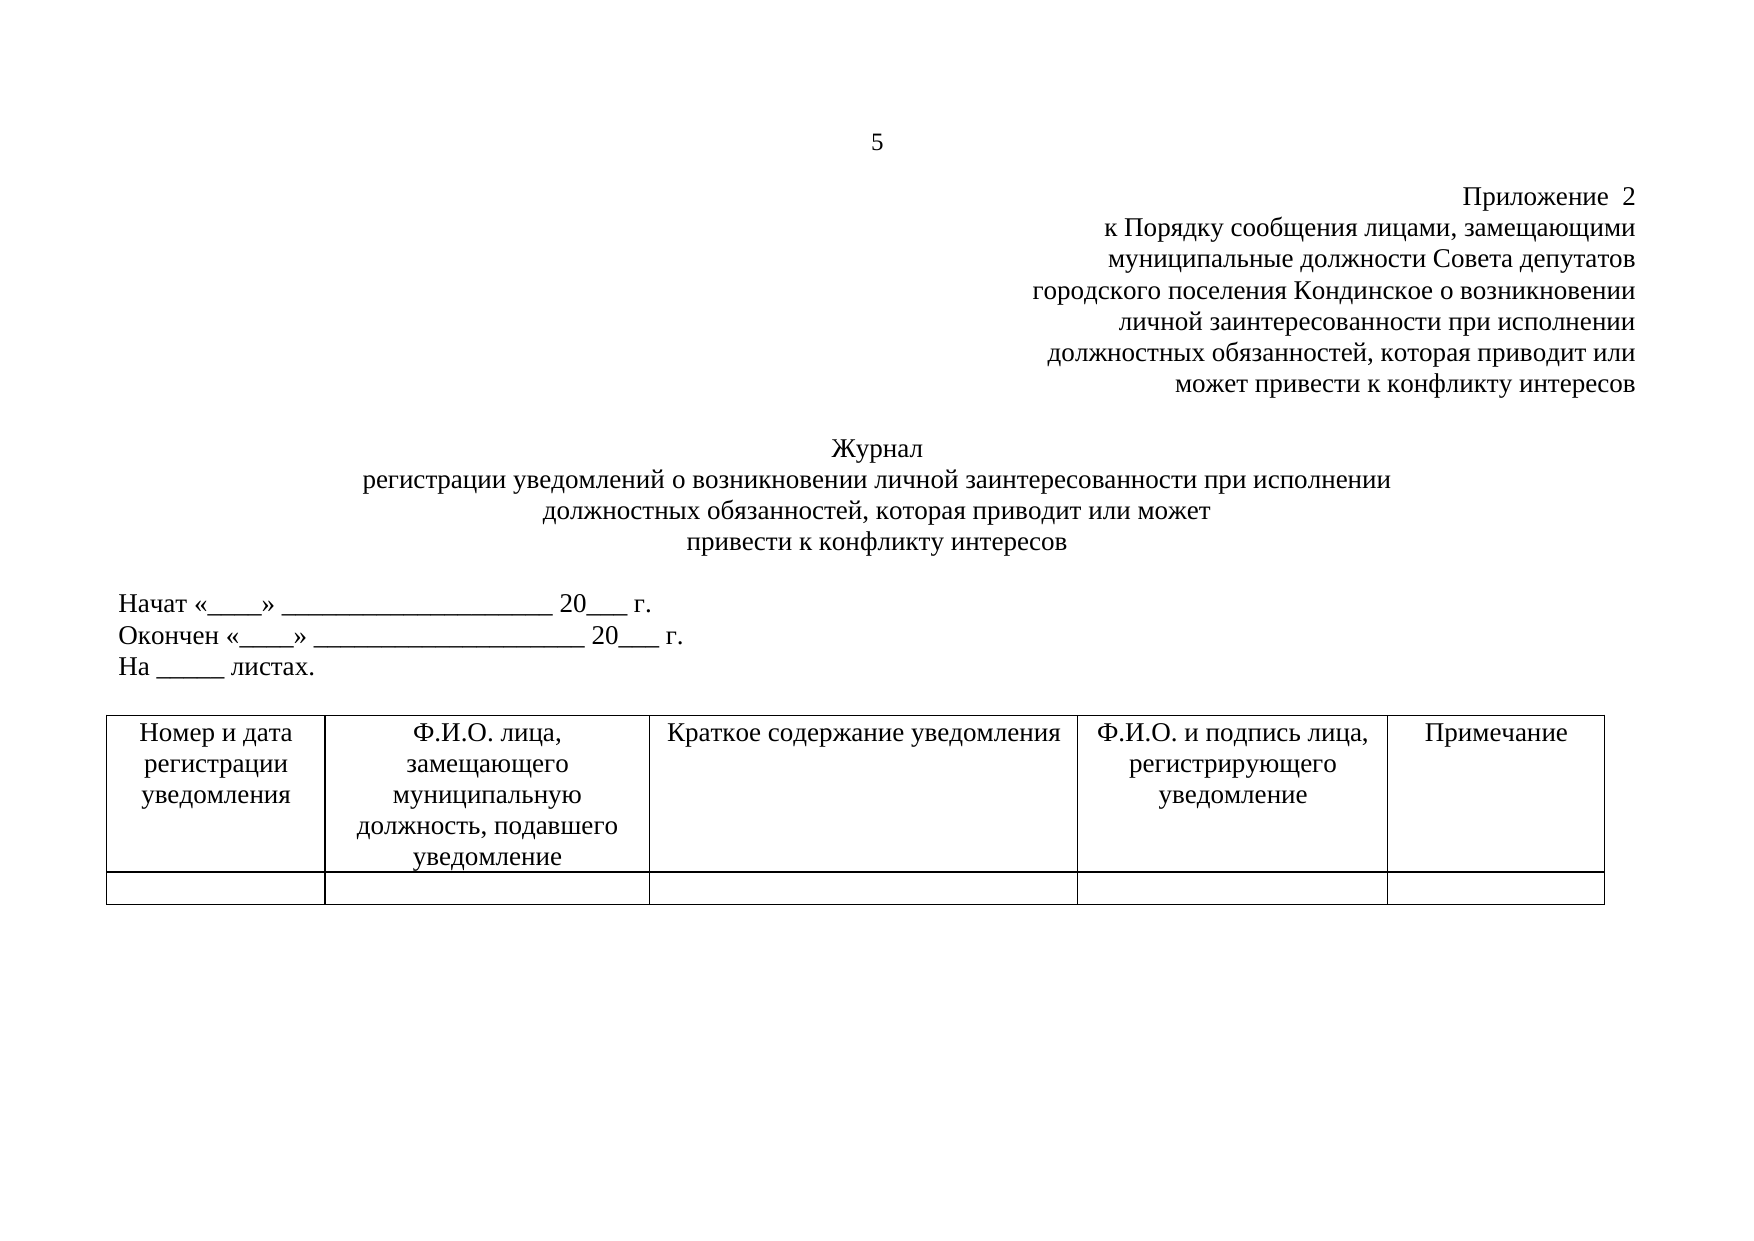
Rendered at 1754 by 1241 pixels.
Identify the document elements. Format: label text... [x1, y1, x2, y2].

table_header Краткое содержание уведомления [650, 716, 1077, 871]
table_header Ф.И.О. и подпись лица, регистрирующего уведомление [1078, 716, 1387, 871]
text Начат «____» ____________________ 20___ г. [118, 588, 1636, 619]
table_header Примечание [1388, 716, 1604, 871]
table_cell [650, 873, 1077, 903]
text Окончен «____» ____________________ 20___ г. [118, 619, 1636, 650]
text к Порядку сообщения лицами, замещающими муниципальные должности Совета депутатов городского поселения Кондинское о возникновении личной заинтересованности при исполнении должностных обязанностей, которая приводит или может привести к конфликту интересов [1003, 211, 1636, 398]
table_cell [1388, 873, 1604, 903]
text На _____ листах. [118, 650, 1636, 681]
table_cell [107, 873, 324, 903]
text регистрации уведомлений о возникновении личной заинтересованности при исполнении [118, 463, 1636, 494]
text Приложение 2 [1003, 180, 1636, 211]
text Журнал [118, 432, 1636, 463]
table_cell [1078, 873, 1387, 903]
text привести к конфликту интересов [118, 525, 1636, 556]
table_header Номер и дата регистрации уведомления [107, 716, 324, 871]
table_cell [326, 873, 649, 903]
text должностных обязанностей, которая приводит или может [118, 494, 1636, 525]
table_header Ф.И.О. лица, замещающего муниципальную должность, подавшего уведомление [326, 716, 649, 871]
